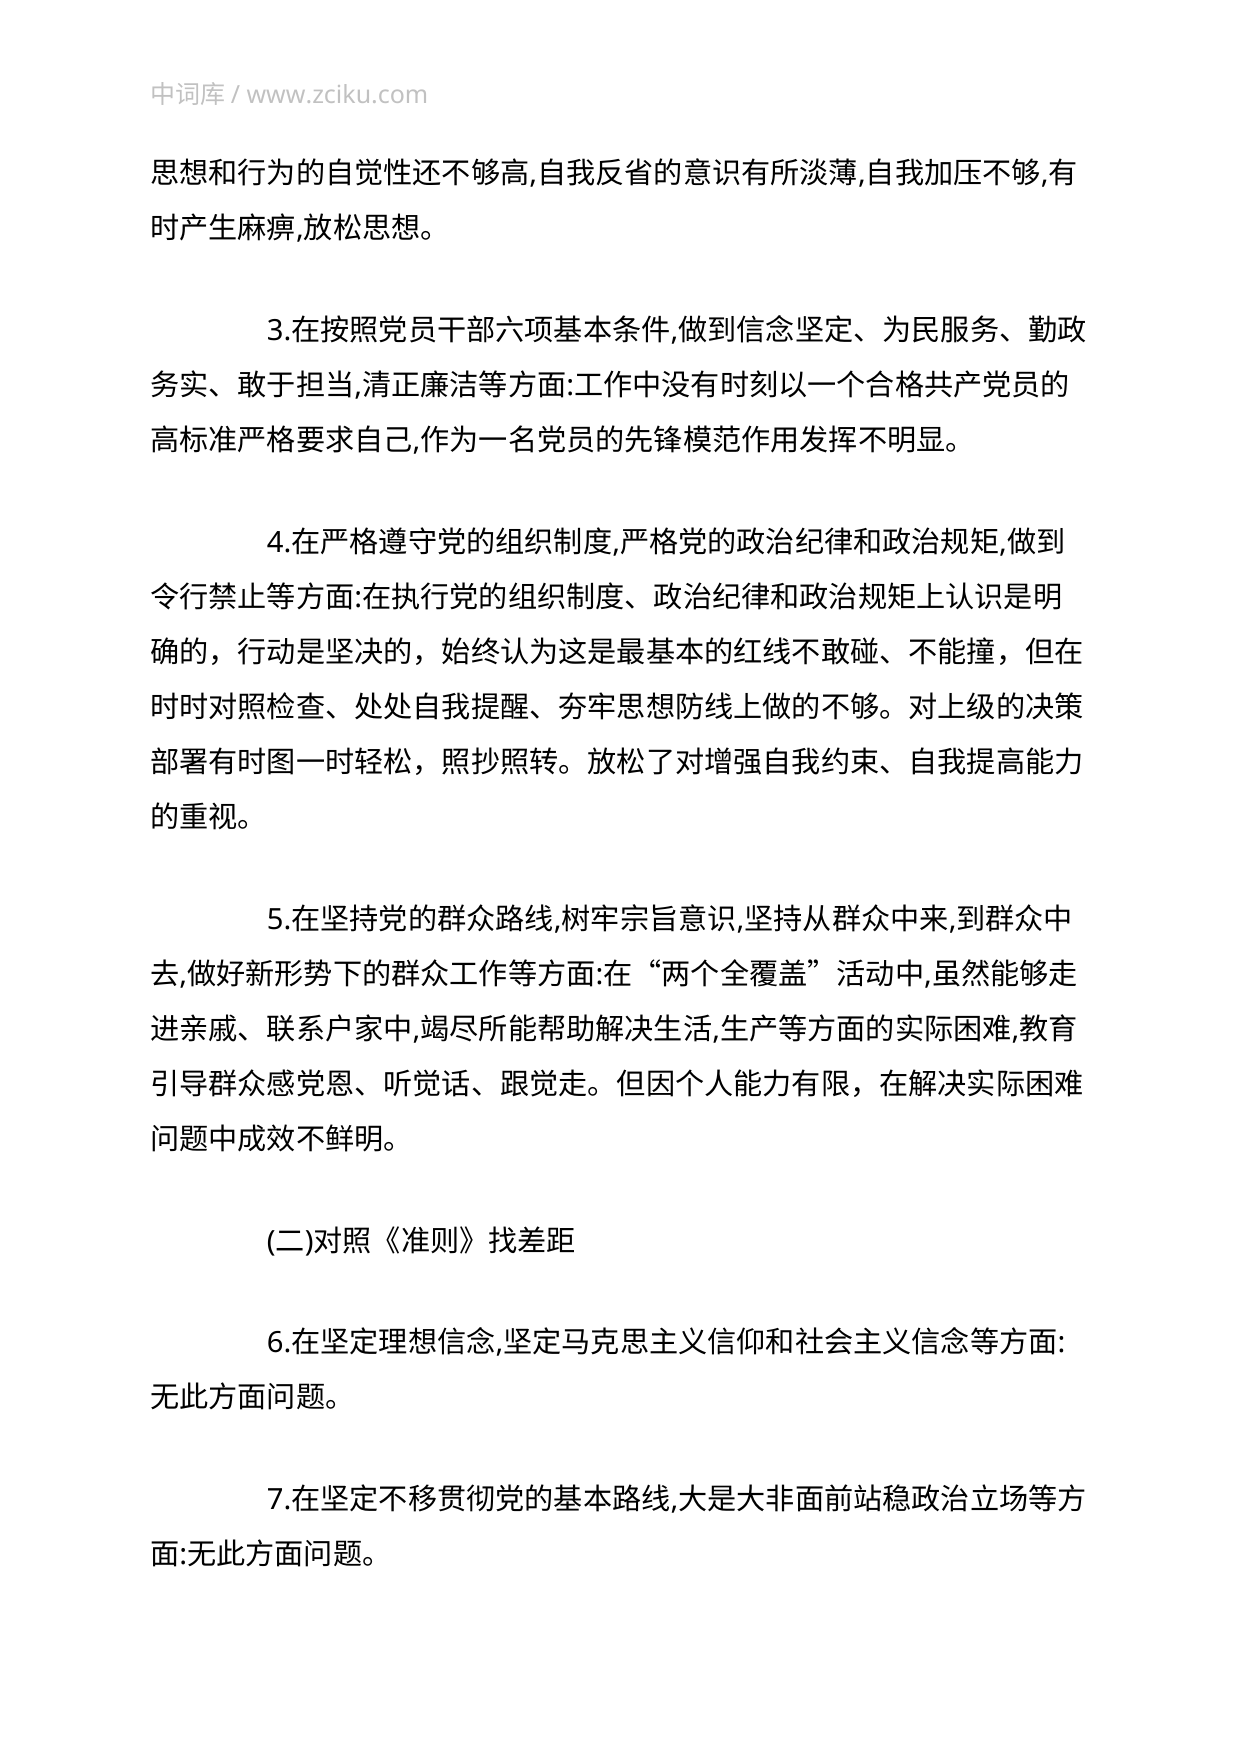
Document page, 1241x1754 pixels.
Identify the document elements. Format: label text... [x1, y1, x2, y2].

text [150, 150, 1090, 247]
text 4.在严格遵守党的组织制度,严格党的政治纪律和政治规矩,做到令行禁止等方面:在执行党的组织制度、政治纪律和政治规矩上认识是明确的，行动是坚决的，始终认为这是最基本的红线不敢碰、不能撞，但在时时对照检查、处处自我提醒、夯牢思想防线上做的不够。对上级的决策部署有时图一时轻松，照抄照转。放松了对增强自我约束、自我提高能力的重视。 [150, 519, 1090, 836]
text (二)对照《准则》找差距 [150, 1217, 1090, 1259]
text 6.在坚定理想信念,坚定马克思主义信仰和社会主义信念等方面:无此方面问题。 [150, 1319, 1090, 1416]
text 5.在坚持党的群众路线,树牢宗旨意识,坚持从群众中来,到群众中去,做好新形势下的群众工作等方面:在“两个全覆盖”活动中,虽然能够走进亲戚、联系户家中,竭尽所能帮助解决生活,生产等方面的实际困难,教育引导群众感党恩、听觉话、跟觉走。但因个人能力有限，在解决实际困难问题中成效不鲜明。 [150, 895, 1090, 1158]
text 7.在坚定不移贯彻党的基本路线,大是大非面前站稳政治立场等方面:无此方面问题。 [150, 1476, 1090, 1573]
text 3.在按照党员干部六项基本条件,做到信念坚定、为民服务、勤政务实、敢于担当,清正廉洁等方面:工作中没有时刻以一个合格共产党员的高标准严格要求自己,作为一名党员的先锋模范作用发挥不明显。 [150, 307, 1090, 459]
